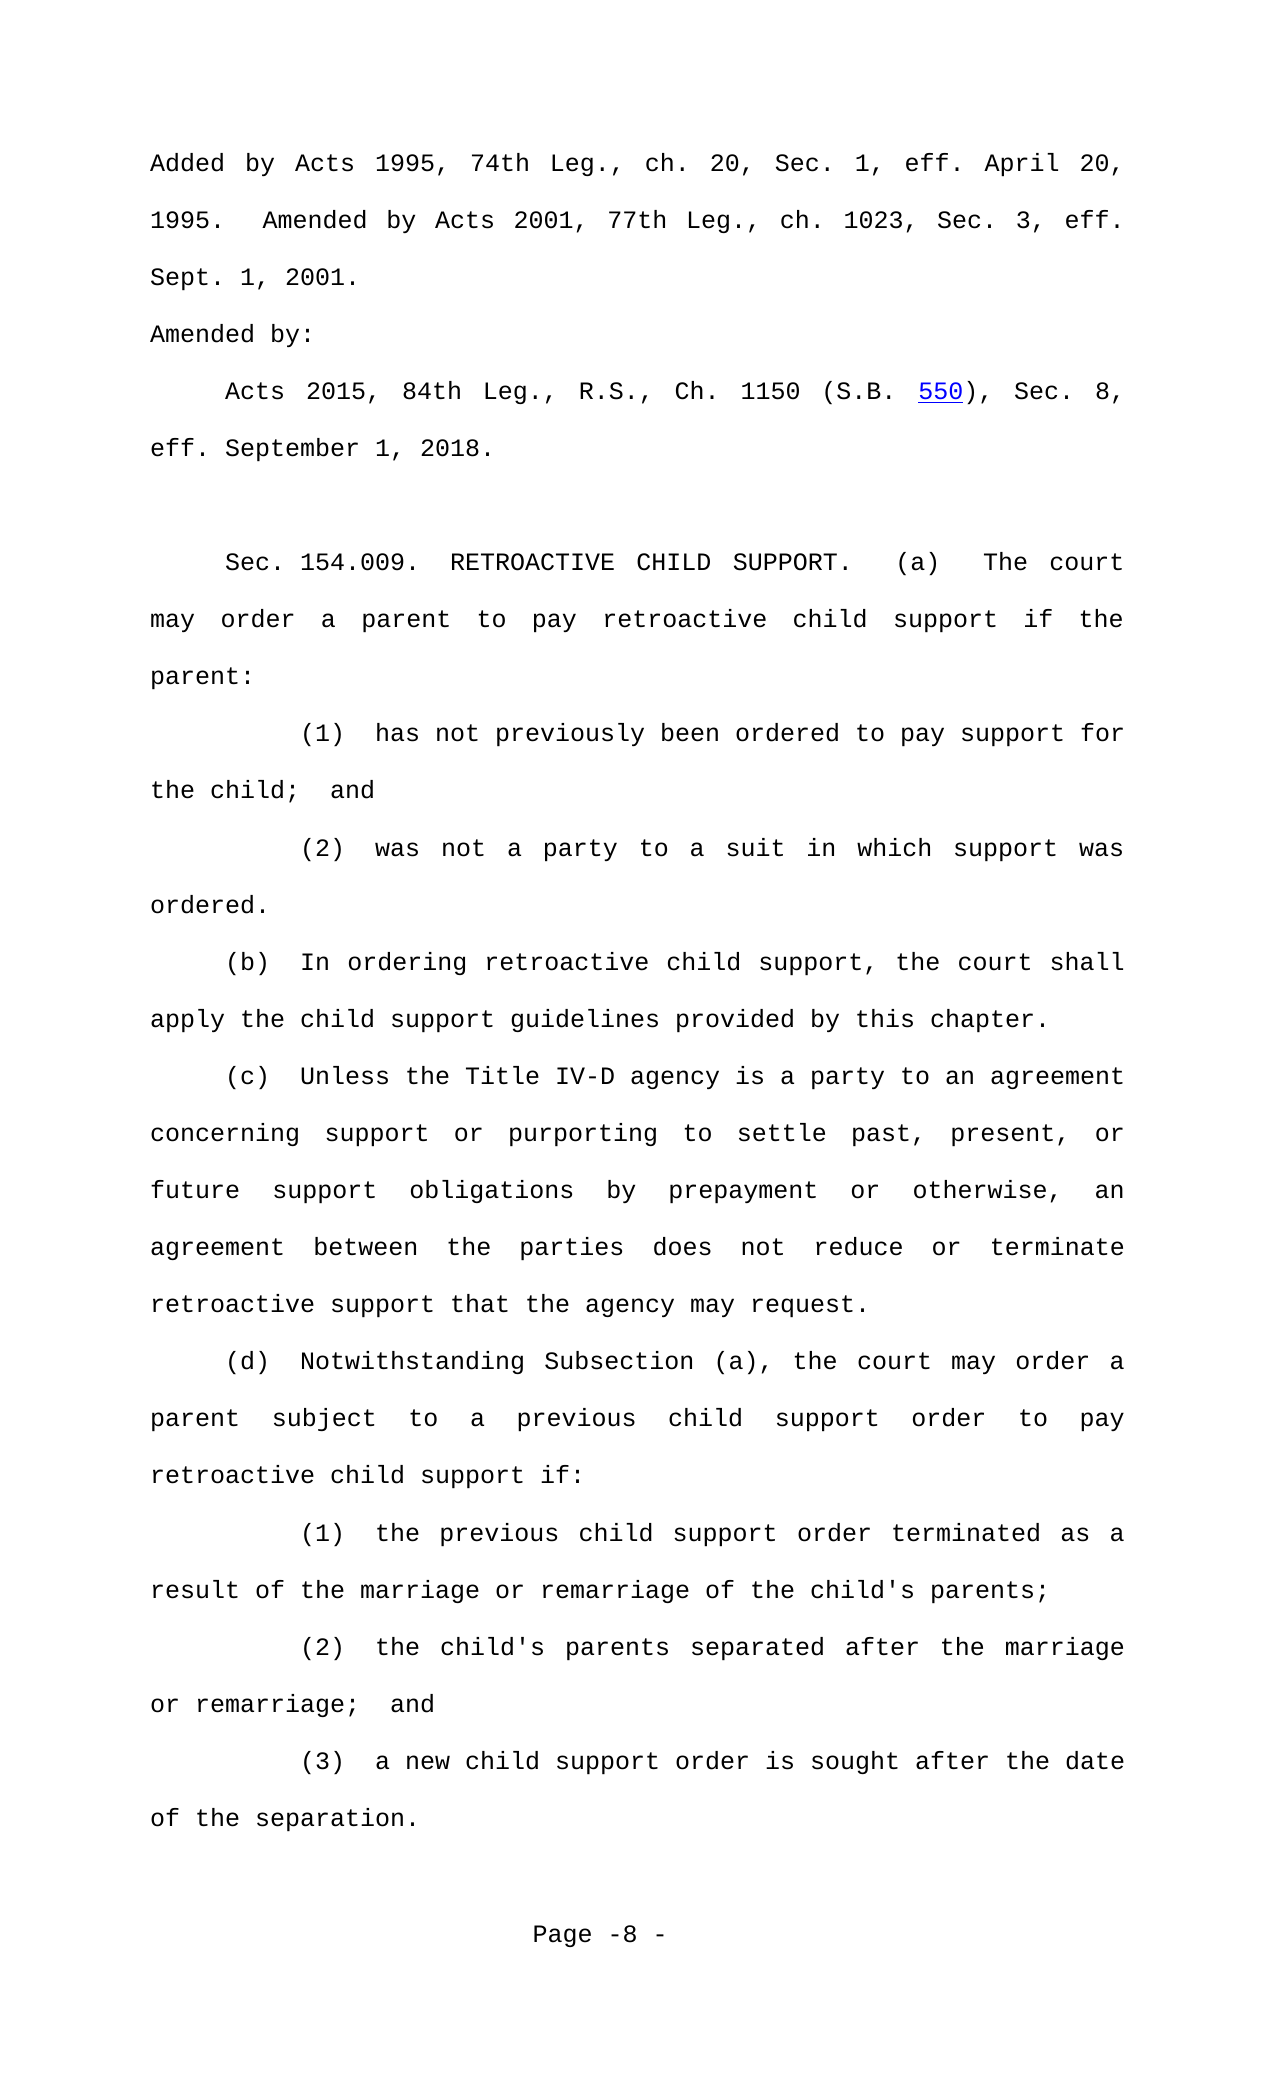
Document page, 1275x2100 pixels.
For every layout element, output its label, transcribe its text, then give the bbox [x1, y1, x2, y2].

text (c) Unless the Title IV-D agency is a party to an agreement concerning support or purporting to settle past, present, or future support obligations by prepayment or otherwise, an agreement between the parties does not reduce or terminate retroactive support that the agency may request. [150, 1063, 1125, 1320]
text (d) Notwithstanding Subsection (a), the court may order a parent subject to a previous child support order to pay retroactive child support if: [150, 1349, 1125, 1491]
text (3) a new child support order is sought after the date of the separation. [150, 1748, 1125, 1834]
text (2) the child's parents separated after the marriage or remarriage; and [150, 1634, 1125, 1720]
text Sec. 154.009. RETROACTIVE CHILD SUPPORT. (a) The court may order a parent to pay retroactive child support if the parent: [150, 549, 1125, 692]
text (b) In ordering retroactive child support, the court shall apply the child support guidelines provided by this chapter. [150, 949, 1125, 1035]
text (2) was not a party to a suit in which support was ordered. [150, 835, 1125, 921]
text (1) the previous child support order terminated as a result of the marriage or remarriage of the child's parents; [150, 1520, 1125, 1606]
text Acts 2015, 84th Leg., R.S., Ch. 1150 (S.B. 550), Sec. 8, eff. September 1, 2018. [150, 378, 1125, 464]
text Added by Acts 1995, 74th Leg., ch. 20, Sec. 1, eff. April 20, 1995. Amended by Acts 2001, 77th Leg., ch. 1023, Sec. 3, eff. Sept. 1, 2001. [150, 150, 1125, 293]
text Amended by: [150, 321, 1125, 350]
text (1) has not previously been ordered to pay support for the child; and [150, 721, 1125, 806]
